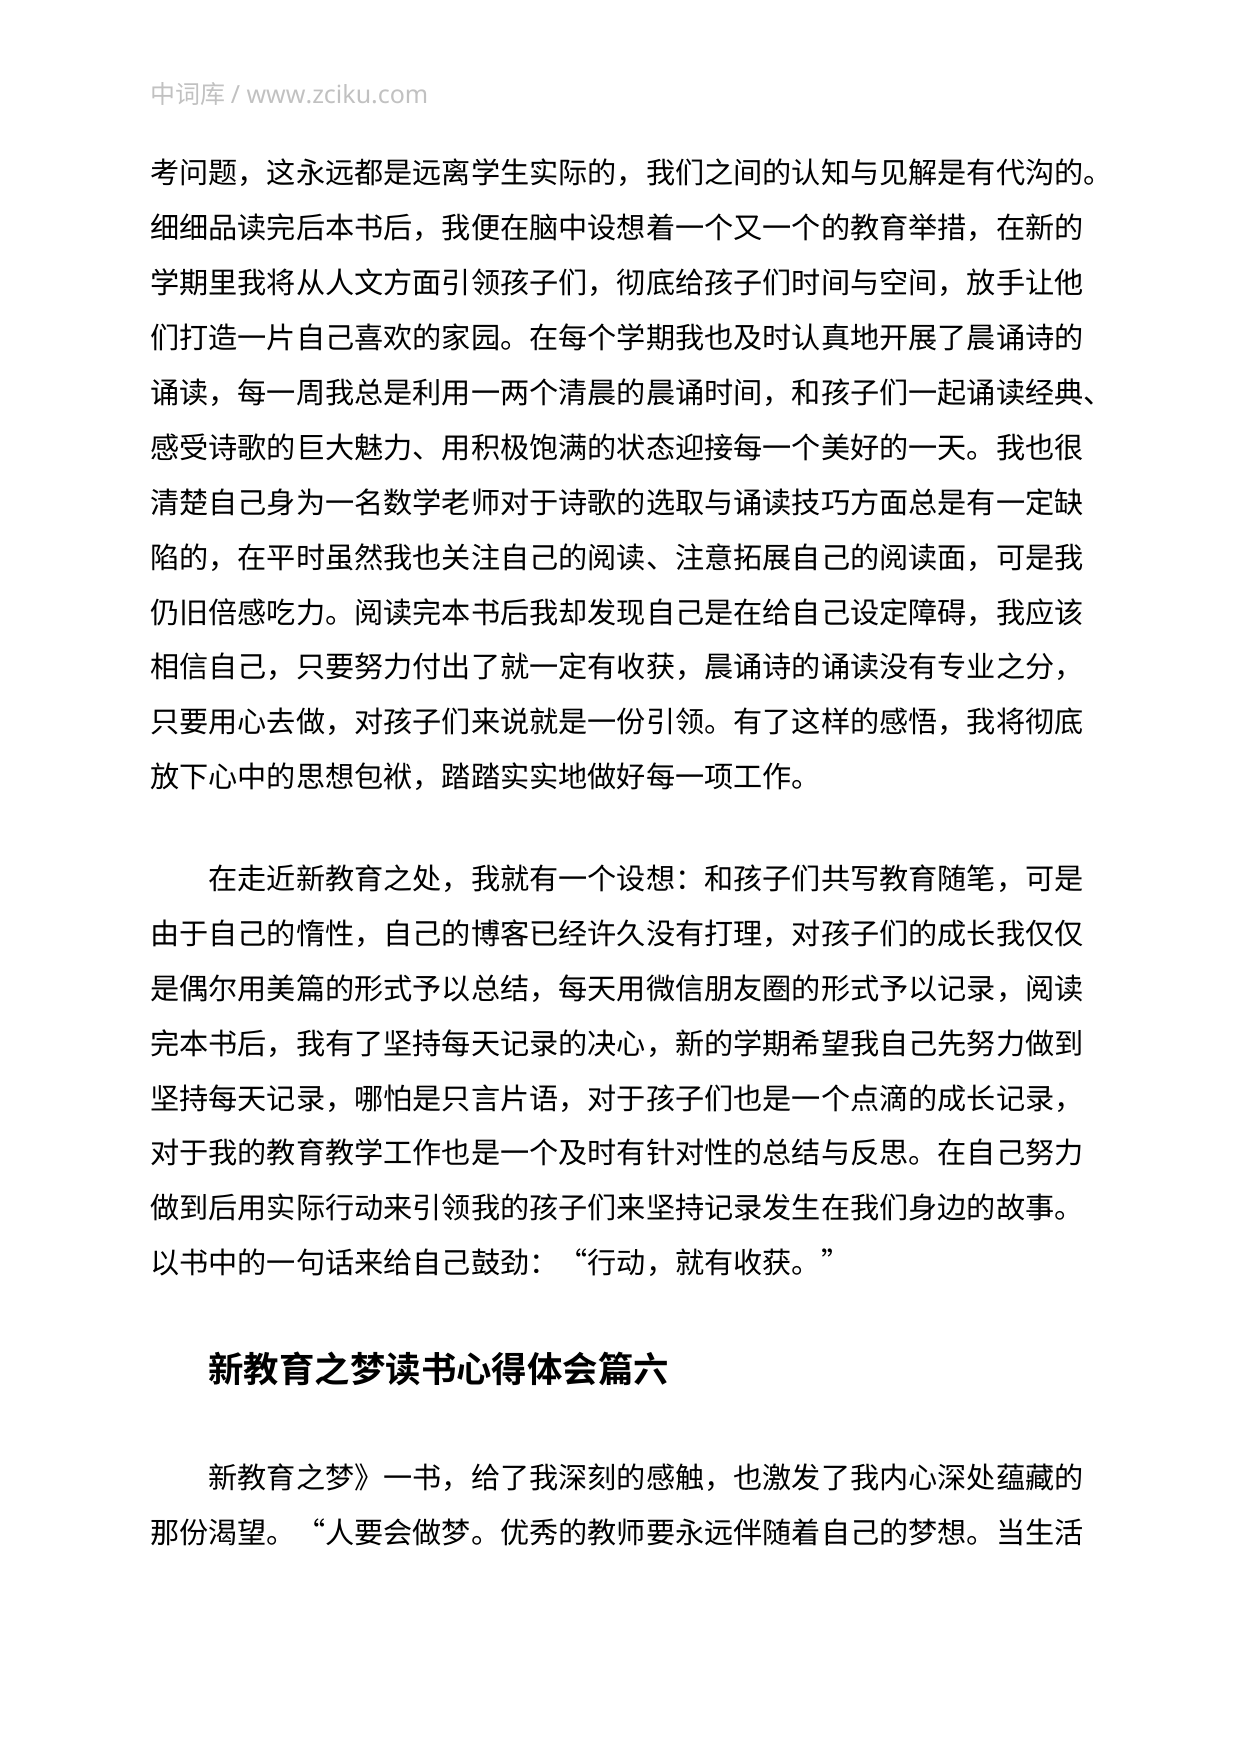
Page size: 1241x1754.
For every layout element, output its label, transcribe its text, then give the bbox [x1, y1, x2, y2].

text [150, 1455, 1090, 1552]
text 在走近新教育之处，我就有一个设想：和孩子们共写教育随笔，可是由于自己的惰性，自己的博客已经许久没有打理，对孩子们的成长我仅仅是偶尔用美篇的形式予以总结，每天用微信朋友圈的形式予以记录，阅读完本书后，我有了坚持每天记录的决心，新的学期希望我自己先努力做到坚持每天记录，哪怕是只言片语，对于孩子们也是一个点滴的成长记录，对于我的教育教学工作也是一个及时有针对性的总结与反思。在自己努力做到后用实际行动来引领我的孩子们来坚持记录发生在我们身边的故事。以书中的一句话来给自己鼓劲：“行动，就有收获。” [150, 856, 1090, 1282]
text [150, 150, 1090, 796]
text 新教育之梦读书心得体会篇六 [150, 1342, 1090, 1393]
